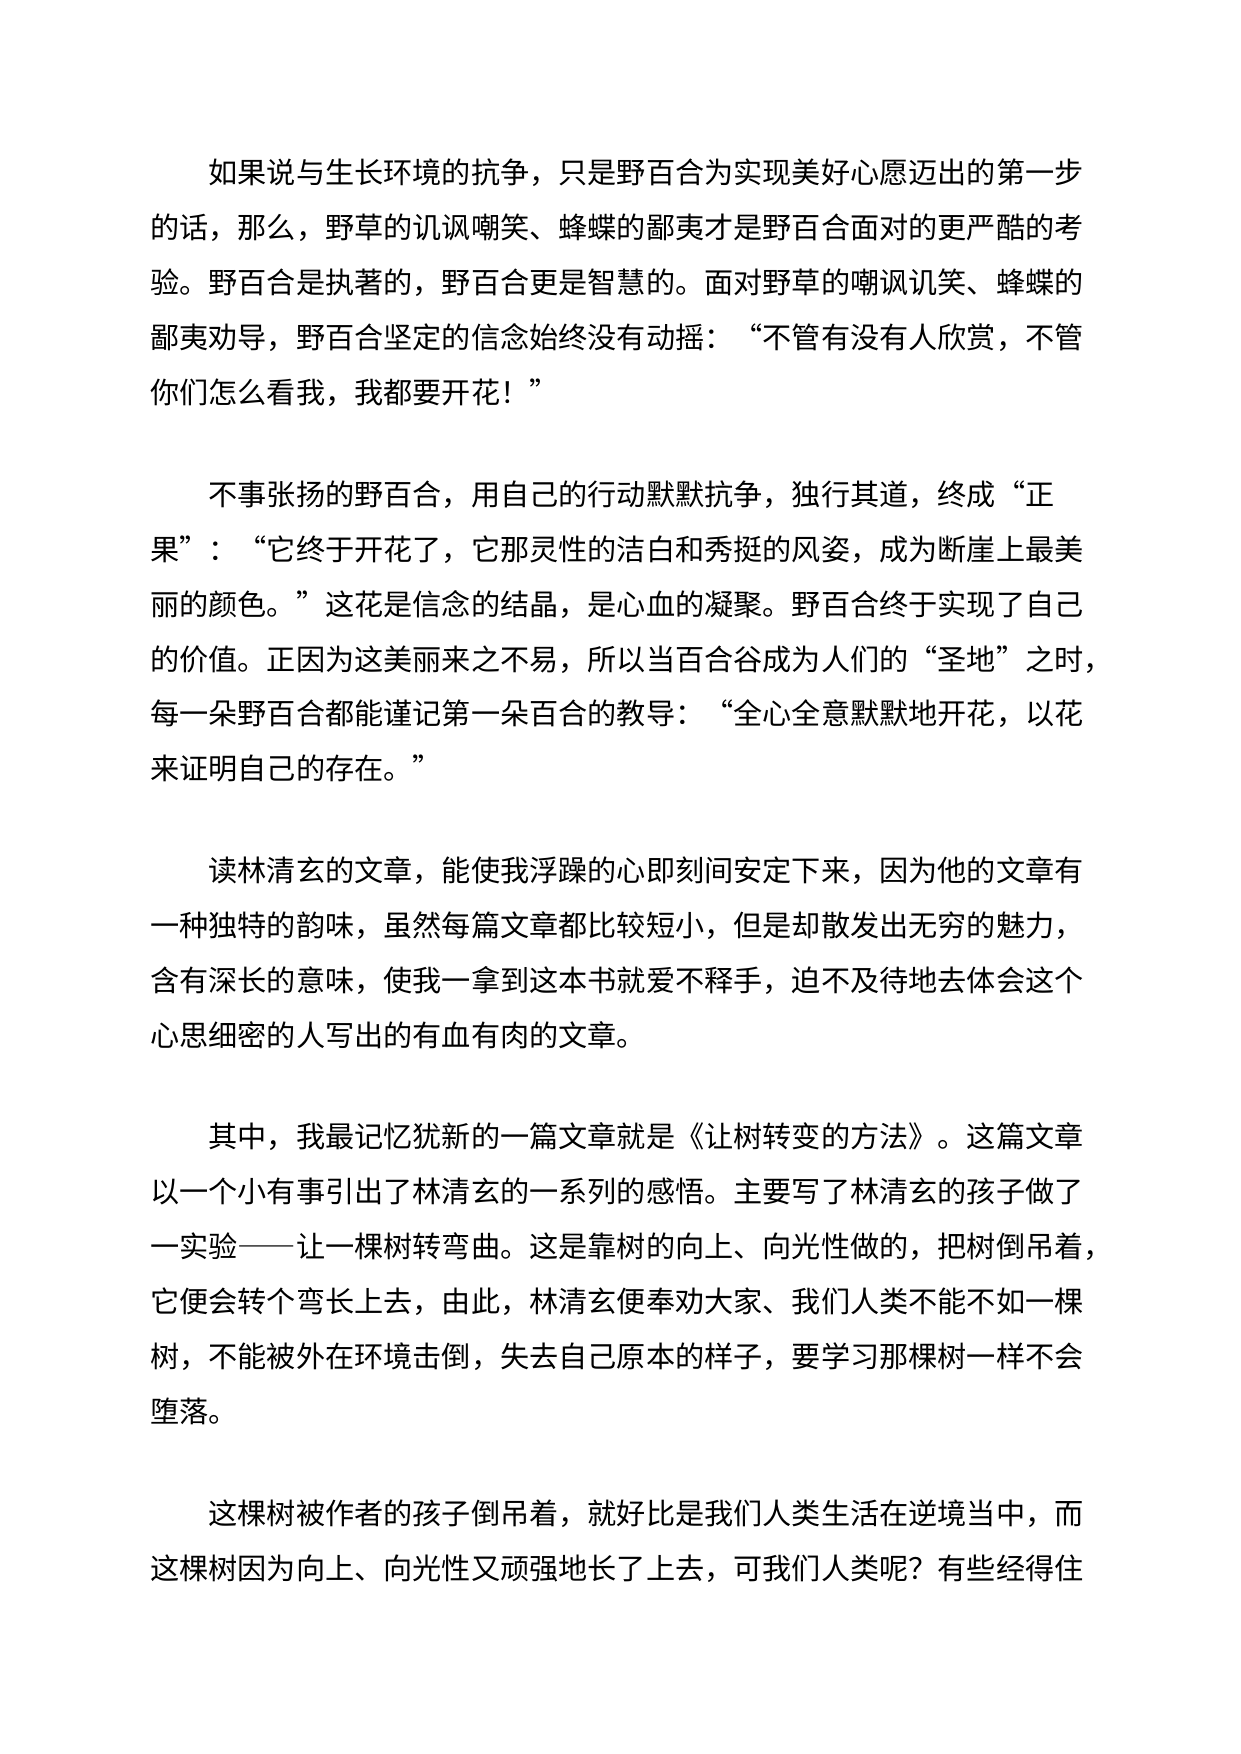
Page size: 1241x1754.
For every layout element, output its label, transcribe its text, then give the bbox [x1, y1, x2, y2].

text 不事张扬的野百合，用自己的行动默默抗争，独行其道，终成“正果”：“它终于开花了，它那灵性的洁白和秀挺的风姿，成为断崖上最美丽的颜色。”这花是信念的结晶，是心血的凝聚。野百合终于实现了自己的价值。正因为这美丽来之不易，所以当百合谷成为人们的“圣地”之时，每一朵野百合都能谨记第一朵百合的教导：“全心全意默默地开花，以花来证明自己的存在。” [150, 471, 1090, 788]
text 如果说与生长环境的抗争，只是野百合为实现美好心愿迈出的第一步的话，那么，野草的讥讽嘲笑、蜂蝶的鄙夷才是野百合面对的更严酷的考验。野百合是执著的，野百合更是智慧的。面对野草的嘲讽讥笑、蜂蝶的鄙夷劝导，野百合坚定的信念始终没有动摇：“不管有没有人欣赏，不管你们怎么看我，我都要开花！” [150, 150, 1090, 412]
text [150, 1490, 1090, 1587]
text 读林清玄的文章，能使我浮躁的心即刻间安定下来，因为他的文章有一种独特的韵味，虽然每篇文章都比较短小，但是却散发出无穷的魅力，含有深长的意味，使我一拿到这本书就爱不释手，迫不及待地去体会这个心思细密的人写出的有血有肉的文章。 [150, 848, 1090, 1054]
text 其中，我最记忆犹新的一篇文章就是《让树转变的方法》。这篇文章以一个小有事引出了林清玄的一系列的感悟。主要写了林清玄的孩子做了一实验——让一棵树转弯曲。这是靠树的向上、向光性做的，把树倒吊着，它便会转个弯长上去，由此，林清玄便奉劝大家、我们人类不能不如一棵树，不能被外在环境击倒，失去自己原本的样子，要学习那棵树一样不会堕落。 [150, 1114, 1090, 1431]
